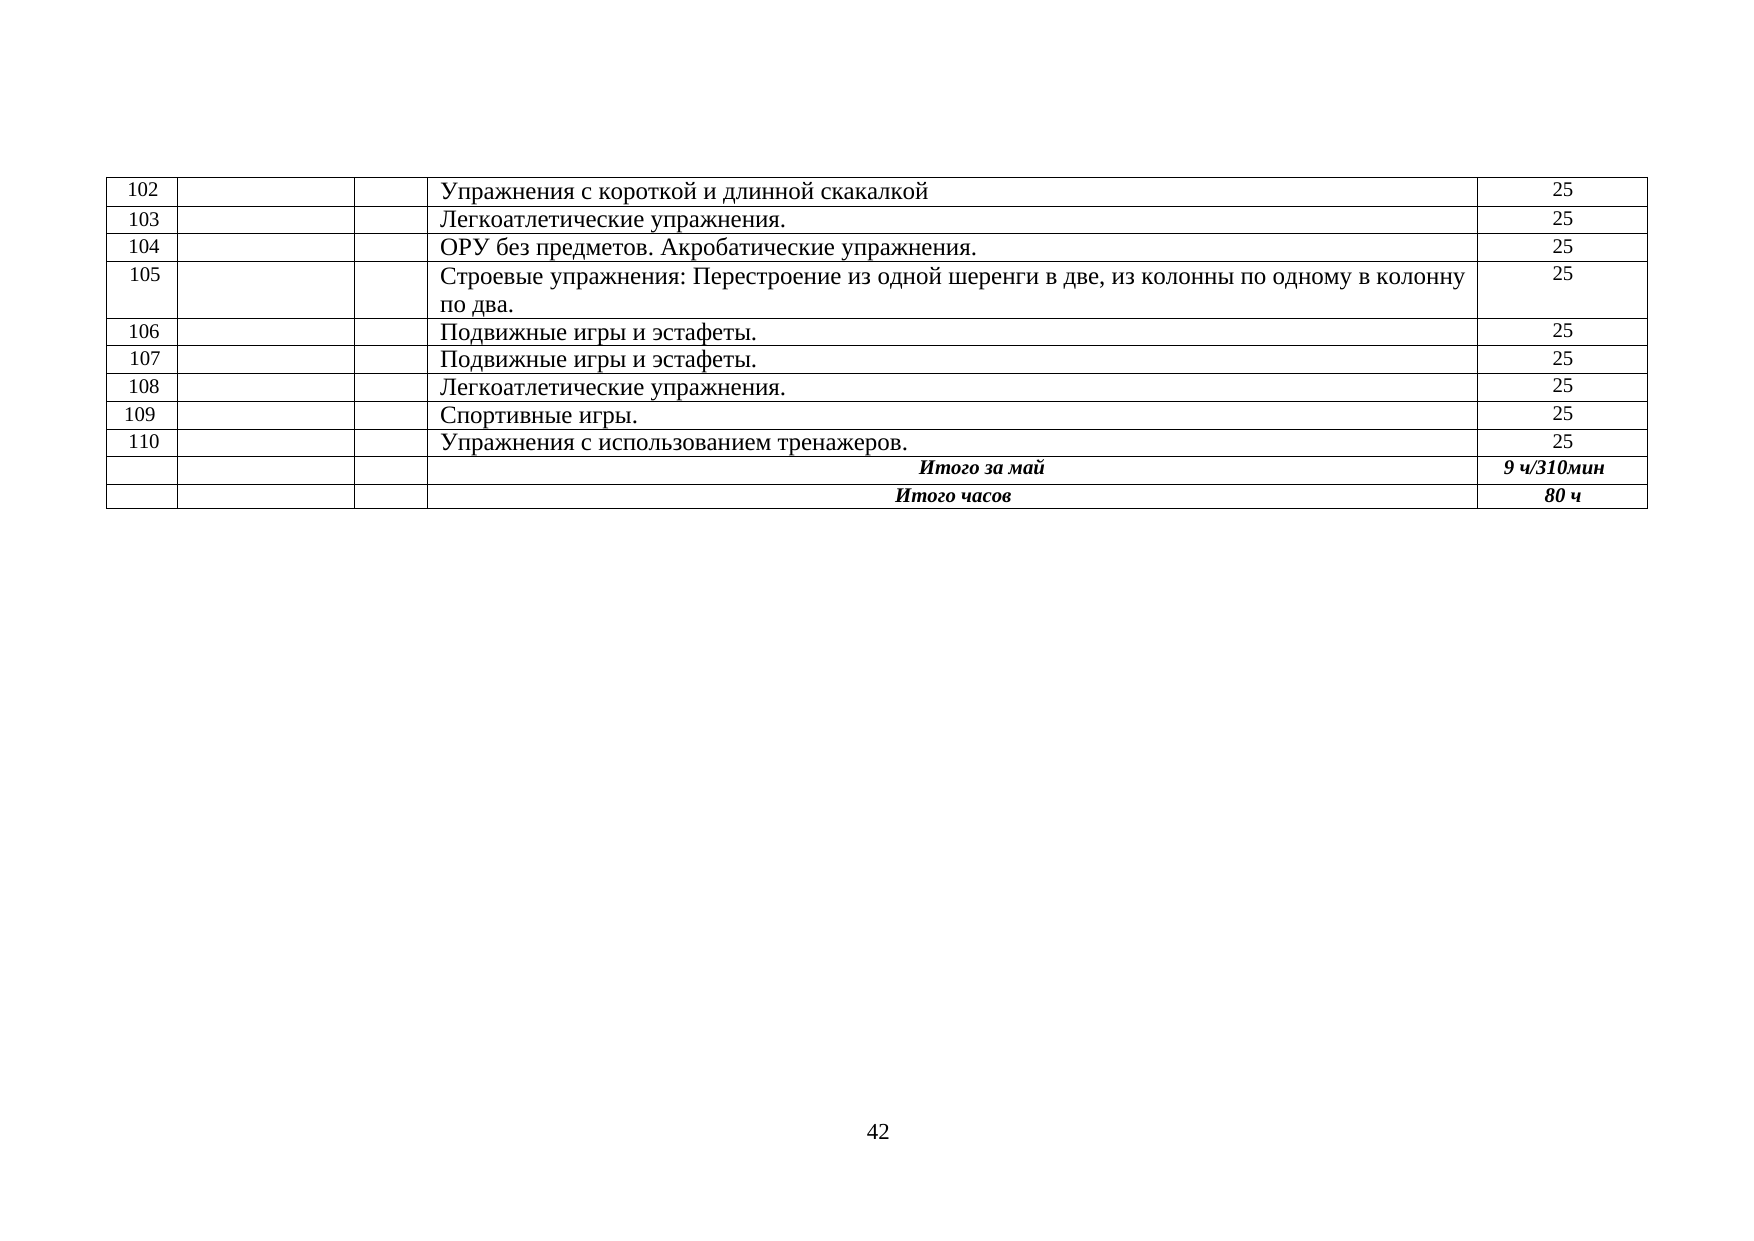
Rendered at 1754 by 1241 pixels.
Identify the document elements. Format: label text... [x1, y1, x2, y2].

table_cell 25 [1478, 207, 1647, 233]
table_cell Подвижные игры и эстафеты. [428, 319, 1477, 345]
table_header [355, 178, 427, 206]
table_cell Спортивные игры. [428, 402, 1477, 428]
table_cell [355, 457, 427, 483]
table_cell [355, 234, 427, 261]
table_cell 103 [107, 207, 177, 233]
table_cell [178, 402, 354, 428]
table_cell [178, 319, 354, 345]
table_cell [355, 319, 427, 345]
table_cell [355, 262, 427, 318]
table_cell 25 [1478, 374, 1647, 401]
table_cell 9 ч/310мин [1478, 457, 1647, 483]
table_cell Легкоатлетические упражнения. [428, 207, 1477, 233]
table_cell 25 [1478, 319, 1647, 345]
table_cell Упражнения с использованием тренажеров. [428, 430, 1477, 456]
table_cell 107 [107, 346, 177, 373]
table_cell [178, 346, 354, 373]
table_cell 109 [107, 402, 177, 428]
table_cell Строевые упражнения: Перестроение из одной шеренги в две, из колонны по одному в колонну по два. [428, 262, 1477, 318]
table_cell 25 [1478, 430, 1647, 456]
table_cell 108 [107, 374, 177, 401]
table_cell 25 [1478, 262, 1647, 318]
table_cell [178, 457, 354, 483]
table_cell Подвижные игры и эстафеты. [428, 346, 1477, 373]
table_cell 80 ч [1478, 485, 1647, 507]
table_cell [107, 457, 177, 483]
table_cell [178, 234, 354, 261]
table_cell [107, 485, 177, 507]
table_cell 25 [1478, 402, 1647, 428]
table_cell 106 [107, 319, 177, 345]
table_cell [355, 485, 427, 507]
table_header 102 [107, 178, 177, 206]
table_cell Итого за май [428, 457, 1477, 483]
table_cell [355, 374, 427, 401]
table_cell [355, 402, 427, 428]
table_cell Легкоатлетические упражнения. [428, 374, 1477, 401]
table_cell [355, 346, 427, 373]
table_header 25 [1478, 178, 1647, 206]
table_cell ОРУ без предметов. Акробатические упражнения. [428, 234, 1477, 261]
table_cell 105 [107, 262, 177, 318]
table_cell [178, 485, 354, 507]
table_cell [178, 262, 354, 318]
table_header [178, 178, 354, 206]
table_cell 25 [1478, 346, 1647, 373]
table_cell [355, 207, 427, 233]
table_cell [355, 430, 427, 456]
table_cell [178, 374, 354, 401]
table_cell Итого часов [428, 485, 1477, 507]
table_cell [178, 207, 354, 233]
table_cell [178, 430, 354, 456]
table_cell 110 [107, 430, 177, 456]
table_header Упражнения с короткой и длинной скакалкой [428, 178, 1477, 206]
table_cell 104 [107, 234, 177, 261]
table_cell 25 [1478, 234, 1647, 261]
